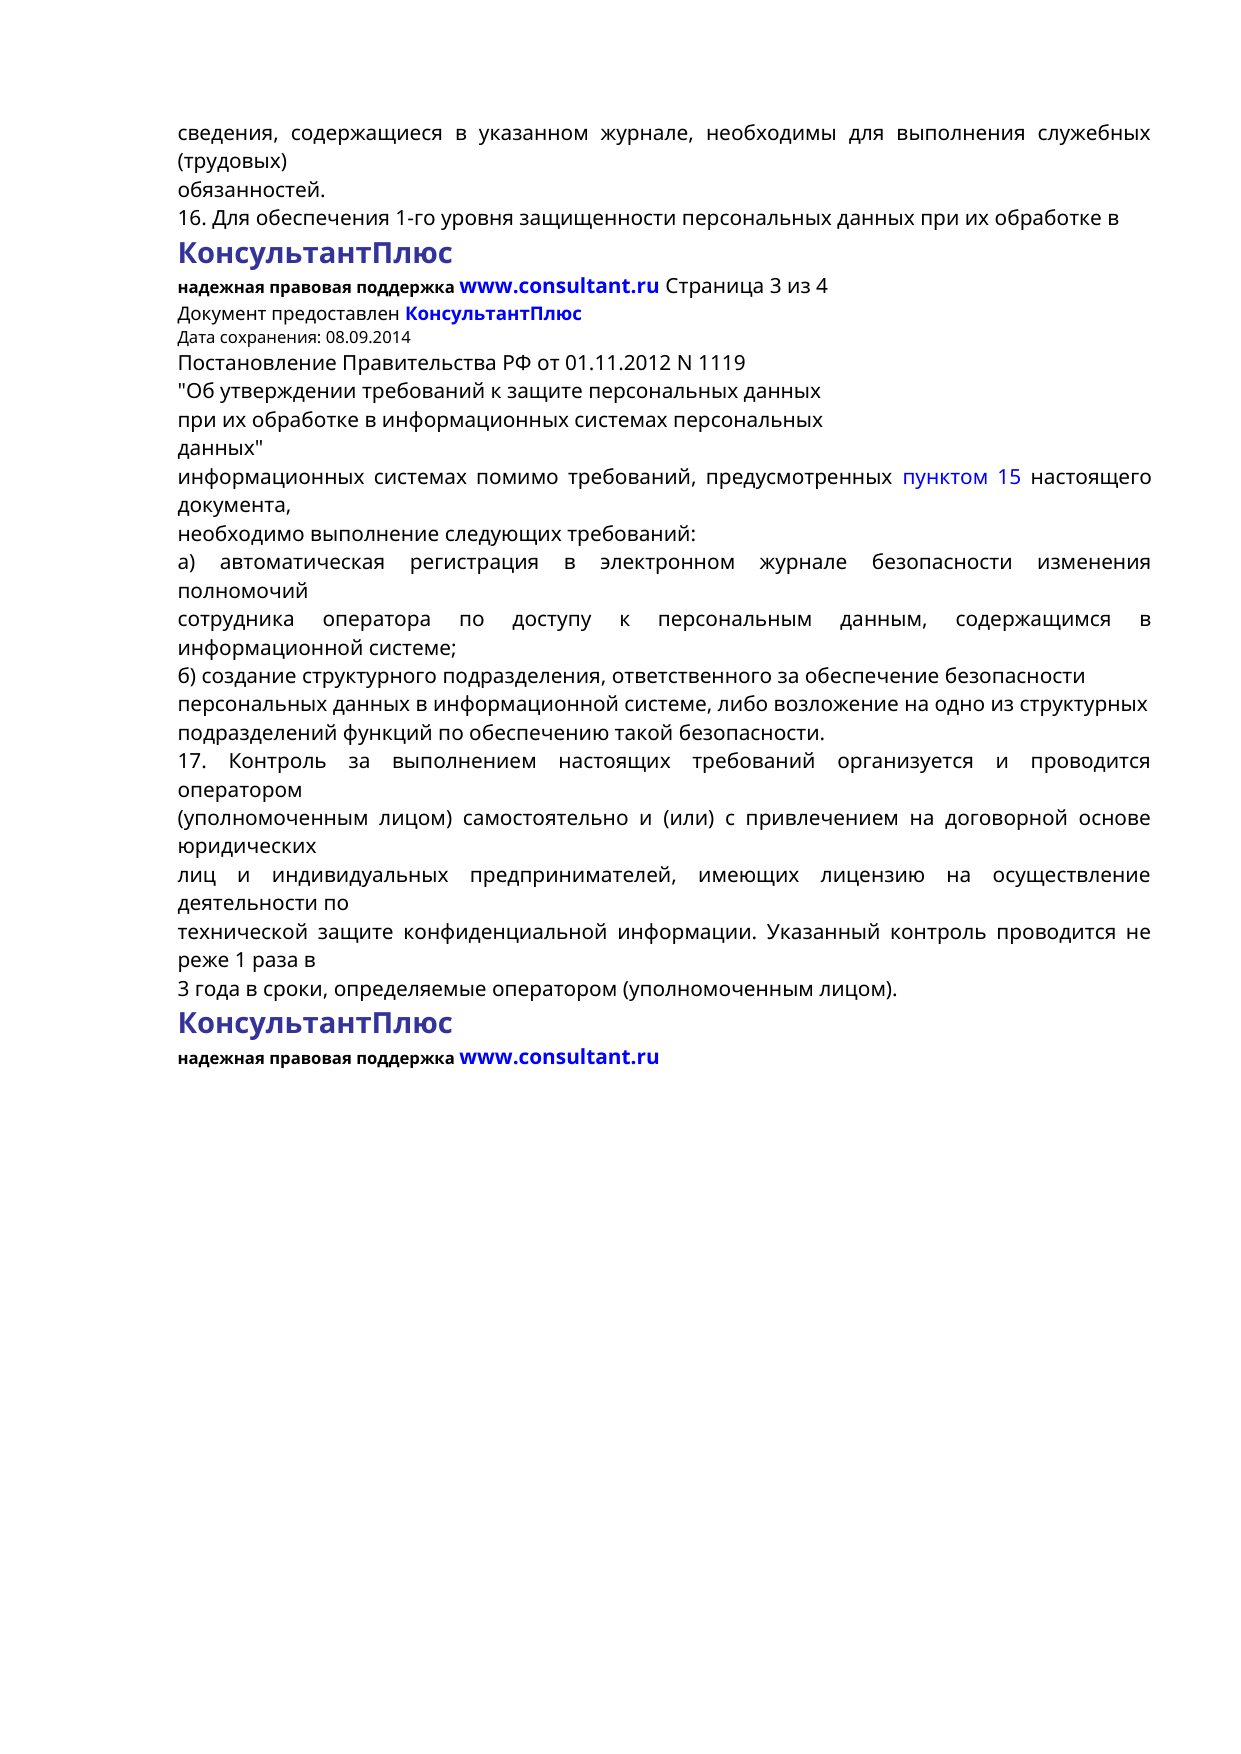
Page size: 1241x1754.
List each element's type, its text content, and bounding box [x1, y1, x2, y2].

text обязанностей. [177, 175, 1152, 203]
text необходимо выполнение следующих требований: [177, 519, 1152, 547]
text данных" [177, 433, 1152, 462]
text подразделений функций по обеспечению такой безопасности. [177, 718, 1152, 746]
text а) автоматическая регистрация в электронном журнале безопасности изменения полномочий [177, 547, 1152, 604]
text сведения, содержащиеся в указанном журнале, необходимы для выполнения служебных (трудовых) [177, 118, 1152, 175]
text Документ предоставлен КонсультантПлюс [177, 300, 1152, 326]
text "Об утверждении требований к защите персональных данных [177, 377, 1152, 405]
text сотрудника оператора по доступу к персональным данным, содержащимся в информационной системе; [177, 604, 1152, 661]
text КонсультантПлюс [177, 232, 1152, 272]
text Постановление Правительства РФ от 01.11.2012 N 1119 [177, 348, 1152, 377]
text информационных системах помимо требований, предусмотренных пунктом 15 настоящего документа, [177, 462, 1152, 519]
text 16. Для обеспечения 1-го уровня защищенности персональных данных при их обработке в [177, 203, 1152, 232]
text 3 года в сроки, определяемые оператором (уполномоченным лицом). [177, 974, 1152, 1002]
text при их обработке в информационных системах персональных [177, 405, 1152, 433]
text Дата сохранения: 08.09.2014 [177, 326, 1152, 348]
text надежная правовая поддержка www.consultant.ru Страница 3 из 4 [177, 272, 1152, 300]
text б) создание структурного подразделения, ответственного за обеспечение безопасности [177, 661, 1152, 689]
text лиц и индивидуальных предпринимателей, имеющих лицензию на осуществление деятельности по [177, 860, 1152, 917]
text 17. Контроль за выполнением настоящих требований организуется и проводится оператором [177, 746, 1152, 803]
text технической защите конфиденциальной информации. Указанный контроль проводится не реже 1 раза в [177, 917, 1152, 974]
text надежная правовая поддержка www.consultant.ru [177, 1042, 1152, 1070]
text (уполномоченным лицом) самостоятельно и (или) с привлечением на договорной основе юридических [177, 803, 1152, 860]
text персональных данных в информационной системе, либо возложение на одно из структурных [177, 689, 1152, 718]
text КонсультантПлюс [177, 1002, 1152, 1042]
